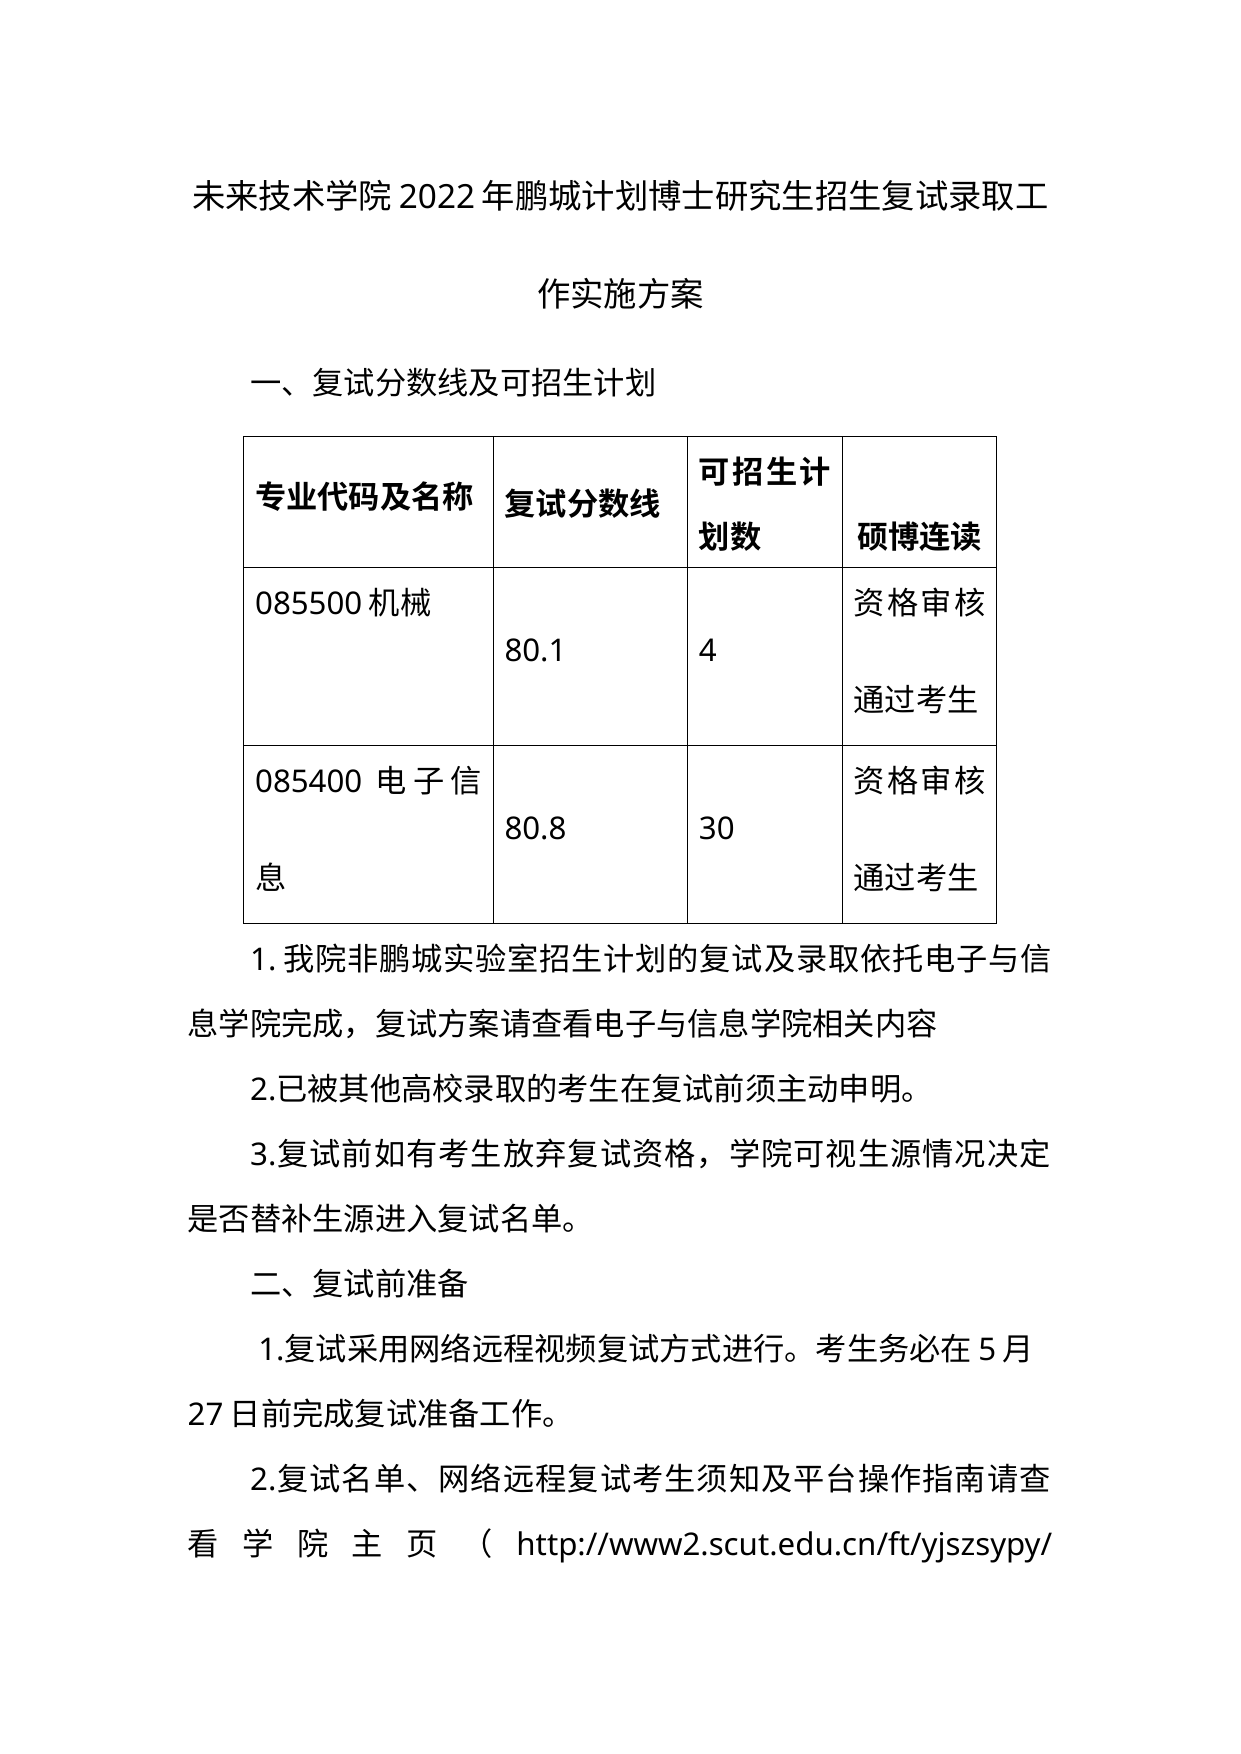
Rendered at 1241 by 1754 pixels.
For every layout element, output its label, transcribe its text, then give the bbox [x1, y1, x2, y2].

table_cell 80.8 [494, 746, 687, 923]
table_cell 4 [688, 568, 842, 745]
text 1.复试采用网络远程视频复试方式进行。考生务必在5月27日前完成复试准备工作。 [187, 1314, 1053, 1444]
table_cell 085500机械 [244, 568, 493, 745]
table_cell 资格审核通过考生 [843, 568, 996, 745]
table_cell 80.1 [494, 568, 687, 745]
list 复试分数线及可招生计划 [187, 348, 1053, 413]
text 2.已被其他高校录取的考生在复试前须主动申明。 [187, 1054, 1053, 1119]
text 3.复试前如有考生放弃复试资格，学院可视生源情况决定是否替补生源进入复试名单。 [187, 1119, 1053, 1249]
text 二、复试前准备 [187, 1249, 1053, 1314]
table_header 复试分数线 [494, 437, 687, 567]
text 1. 我院非鹏城实验室招生计划的复试及录取依托电子与信息学院完成，复试方案请查看电子与信息学院相关内容 [187, 924, 1053, 1054]
table_cell 085400电子信息 [244, 746, 493, 923]
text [187, 1444, 1053, 1574]
text 未来技术学院2022年鹏城计划博士研究生招生复试录取工作实施方案 [187, 162, 1053, 324]
table_cell 30 [688, 746, 842, 923]
table_cell 资格审核通过考生 [843, 746, 996, 923]
table_header 专业代码及名称 [244, 437, 493, 567]
table_header 硕博连读 [843, 437, 996, 567]
table_header 可招生计划数 [688, 437, 842, 567]
